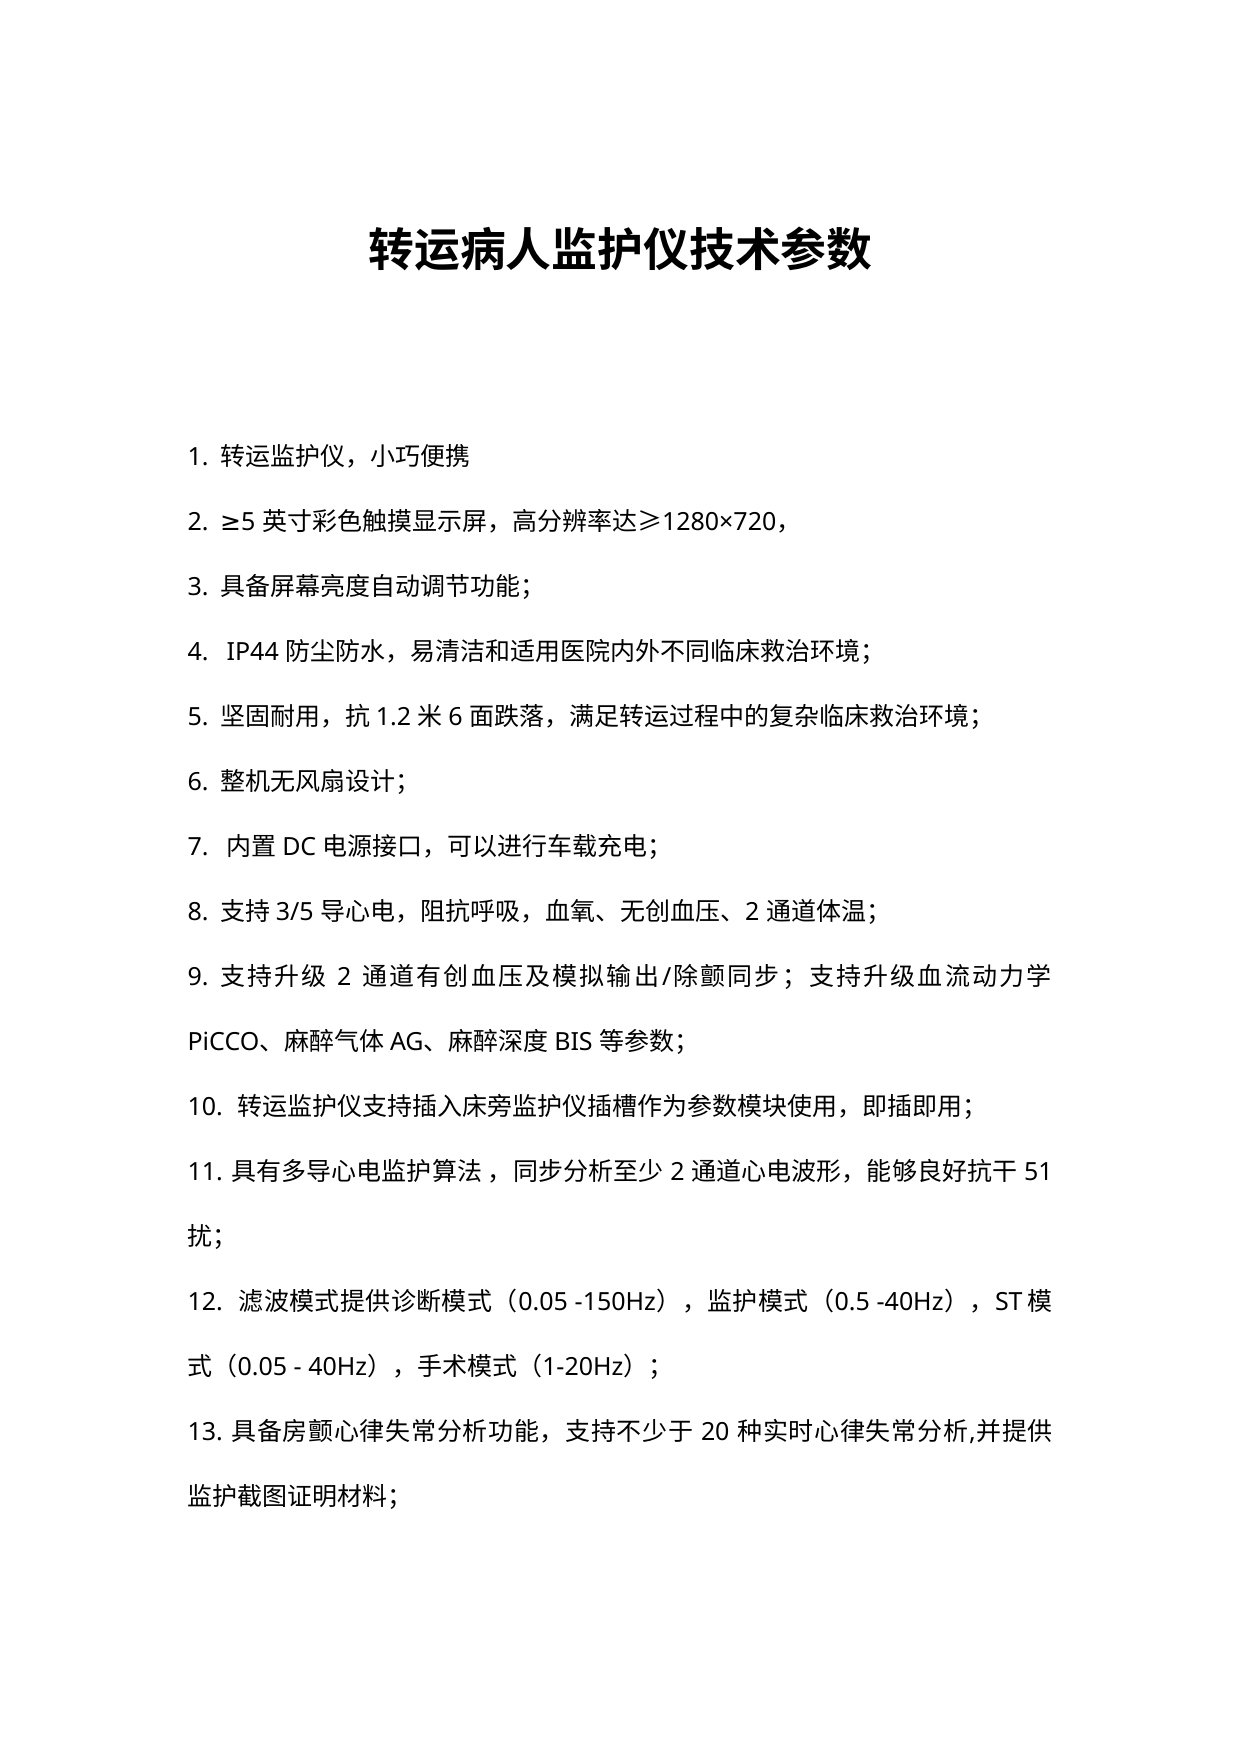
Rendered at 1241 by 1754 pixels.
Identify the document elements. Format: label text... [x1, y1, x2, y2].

subtitle 转运病人监护仪技术参数 [187, 197, 1053, 295]
list 转运监护仪，小巧便携 [187, 422, 1053, 487]
list ≥5 英寸彩色触摸显示屏，高分辨率达≥1280×720， [187, 487, 1053, 552]
list 滤波模式提供诊断模式（0.05 -150Hz），监护模式（0.5 -40Hz），ST模式（0.05 - 40Hz），手术模式（1-20Hz）； [187, 1267, 1053, 1397]
list 支持升级 2 通道有创血压及模拟输出/除颤同步；支持升级血流动力学PiCCO、麻醉气体 AG、麻醉深度 BIS 等参数； [187, 942, 1053, 1072]
list 具备房颤心律失常分析功能，支持不少于 20 种实时心律失常分析,并提供监护截图证明材料； [187, 1397, 1053, 1527]
list 具备屏幕亮度自动调节功能； [187, 552, 1053, 617]
list 转运监护仪支持插入床旁监护仪插槽作为参数模块使用，即插即用； [187, 1072, 1053, 1137]
list 支持 3/5 导心电，阻抗呼吸，血氧、无创血压、2 通道体温； [187, 877, 1053, 942]
list 内置 DC 电源接口，可以进行车载充电； [187, 812, 1053, 877]
list 具有多导心电监护算法 ，同步分析至少 2 通道心电波形，能够良好抗干 51 扰； [187, 1137, 1053, 1267]
list 整机无风扇设计； [187, 747, 1053, 812]
list IP44 防尘防水，易清洁和适用医院内外不同临床救治环境； [187, 617, 1053, 682]
list 坚固耐用，抗 1.2 米 6 面跌落，满足转运过程中的复杂临床救治环境； [187, 682, 1053, 747]
